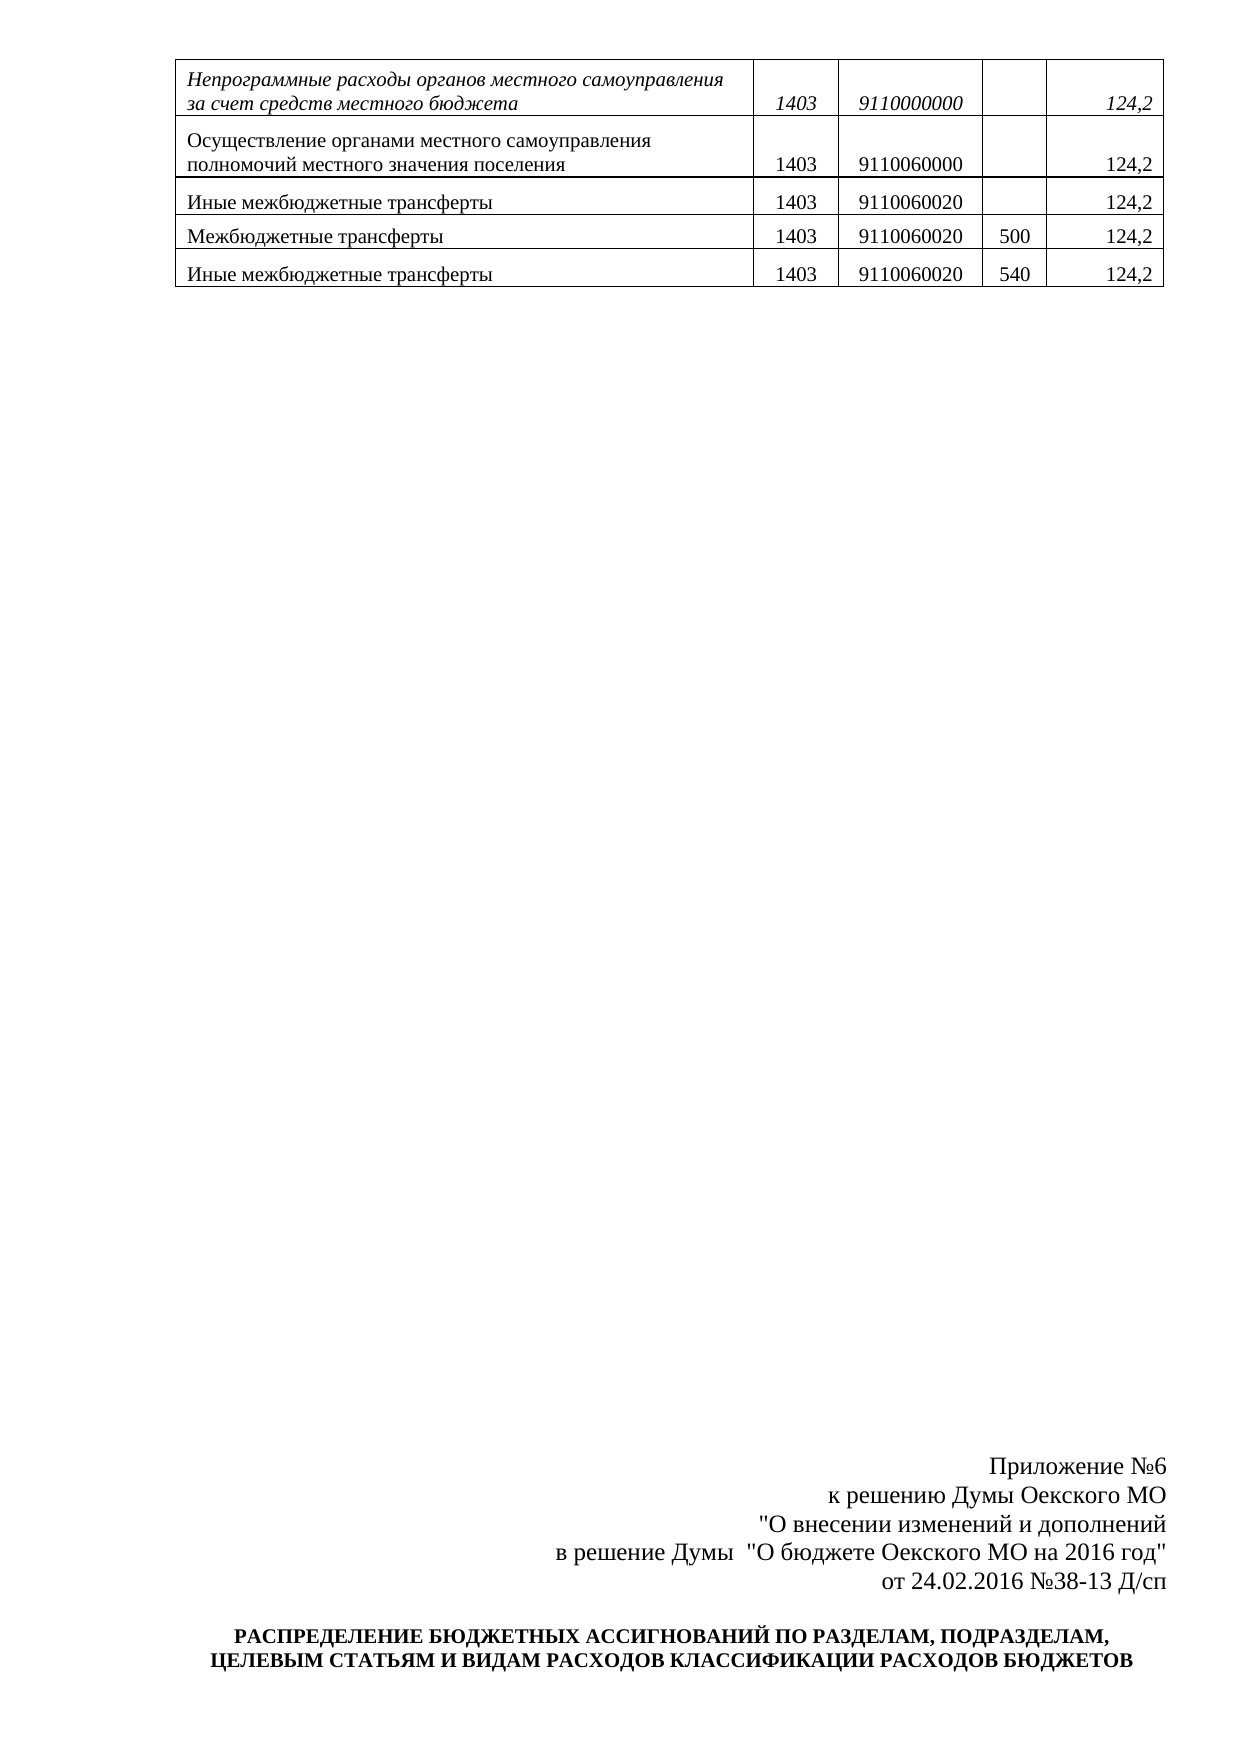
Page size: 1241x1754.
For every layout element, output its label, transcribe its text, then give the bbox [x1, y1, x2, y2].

text ЦЕЛЕВЫМ СТАТЬЯМ И ВИДАМ РАСХОДОВ КЛАССИФИКАЦИИ РАСХОДОВ БЮДЖЕТОВ [177, 1648, 1167, 1672]
table_cell Осуществление органами местного самоуправления полномочий местного значения поселения [176, 116, 753, 176]
table_cell 1403 [754, 178, 838, 214]
table_cell 9110060000 [839, 116, 982, 176]
table_cell Иные межбюджетные трансферты [176, 178, 753, 214]
table_cell 9110060020 [839, 249, 982, 286]
text к решению Думы Оекского МО [177, 1480, 1167, 1509]
table_cell 9110060020 [839, 178, 982, 214]
table_cell Иные межбюджетные трансферты [176, 249, 753, 286]
text РАСПРЕДЕЛЕНИЕ БЮДЖЕТНЫХ АССИГНОВАНИЙ ПО РАЗДЕЛАМ, ПОДРАЗДЕЛАМ, [177, 1624, 1167, 1648]
table_cell 124,2 [1047, 60, 1163, 115]
table_cell 9110000000 [839, 60, 982, 115]
table_cell Непрограммные расходы органов местного самоуправления за счет средств местного бюджета [176, 60, 753, 115]
table_cell 124,2 [1047, 178, 1163, 214]
table_cell 1403 [754, 60, 838, 115]
table_cell 124,2 [1047, 215, 1163, 248]
table_cell 124,2 [1047, 249, 1163, 286]
text Приложение №6 [177, 1451, 1167, 1480]
table_cell Межбюджетные трансферты [176, 215, 753, 248]
table_cell [983, 178, 1046, 214]
table_cell 124,2 [1047, 116, 1163, 176]
table_cell 500 [983, 215, 1046, 248]
text "О внесении изменений и дополнений [177, 1509, 1167, 1537]
table_cell [983, 60, 1046, 115]
table_cell 1403 [754, 215, 838, 248]
text в решение Думы "О бюджете Оекского МО на 2016 год" [177, 1537, 1167, 1566]
table_cell 1403 [754, 116, 838, 176]
table_cell 540 [983, 249, 1046, 286]
table_cell [983, 116, 1046, 176]
table_cell 9110060020 [839, 215, 982, 248]
text от 24.02.2016 №38-13 Д/сп [177, 1566, 1167, 1595]
table_cell 1403 [754, 249, 838, 286]
